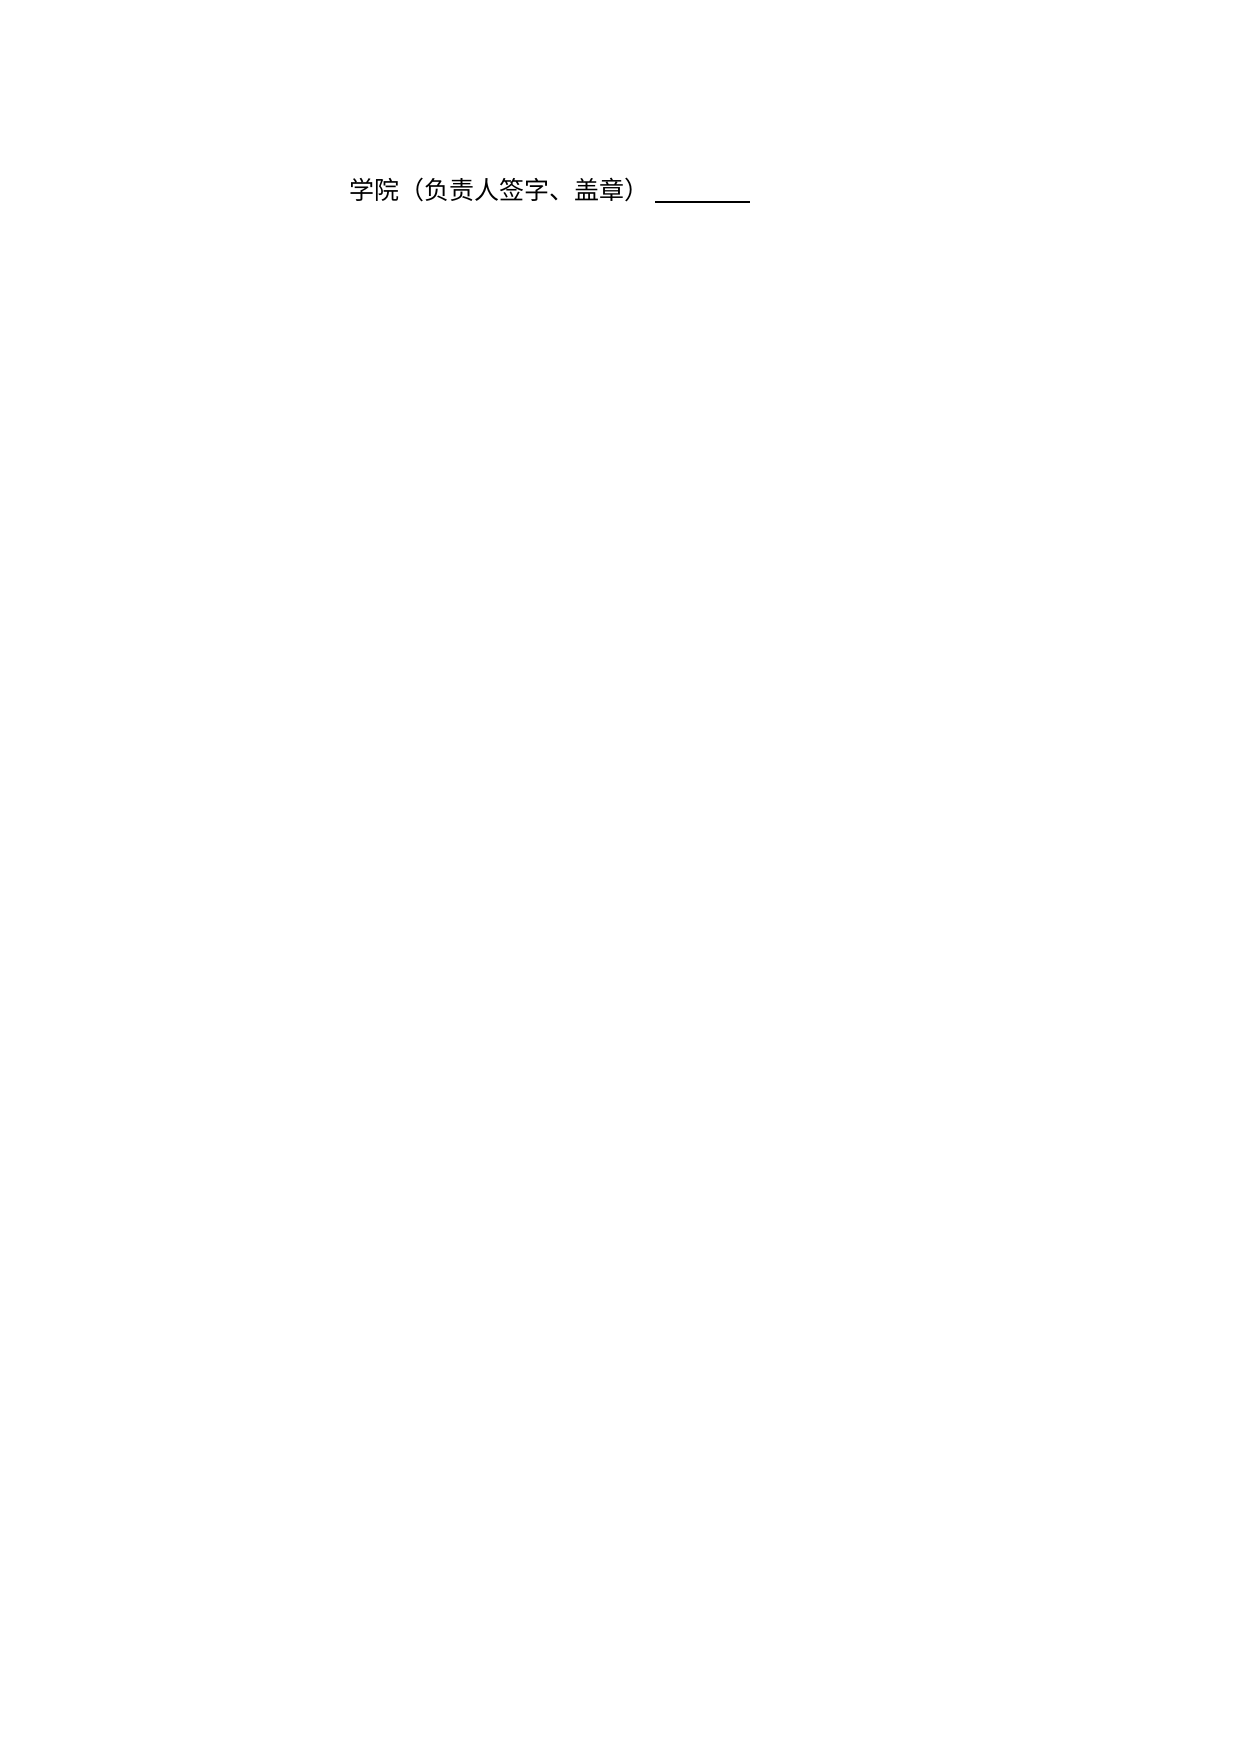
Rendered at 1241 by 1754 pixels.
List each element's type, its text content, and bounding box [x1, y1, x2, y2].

text 学院（负责人签字、盖章） [118, 156, 1122, 221]
